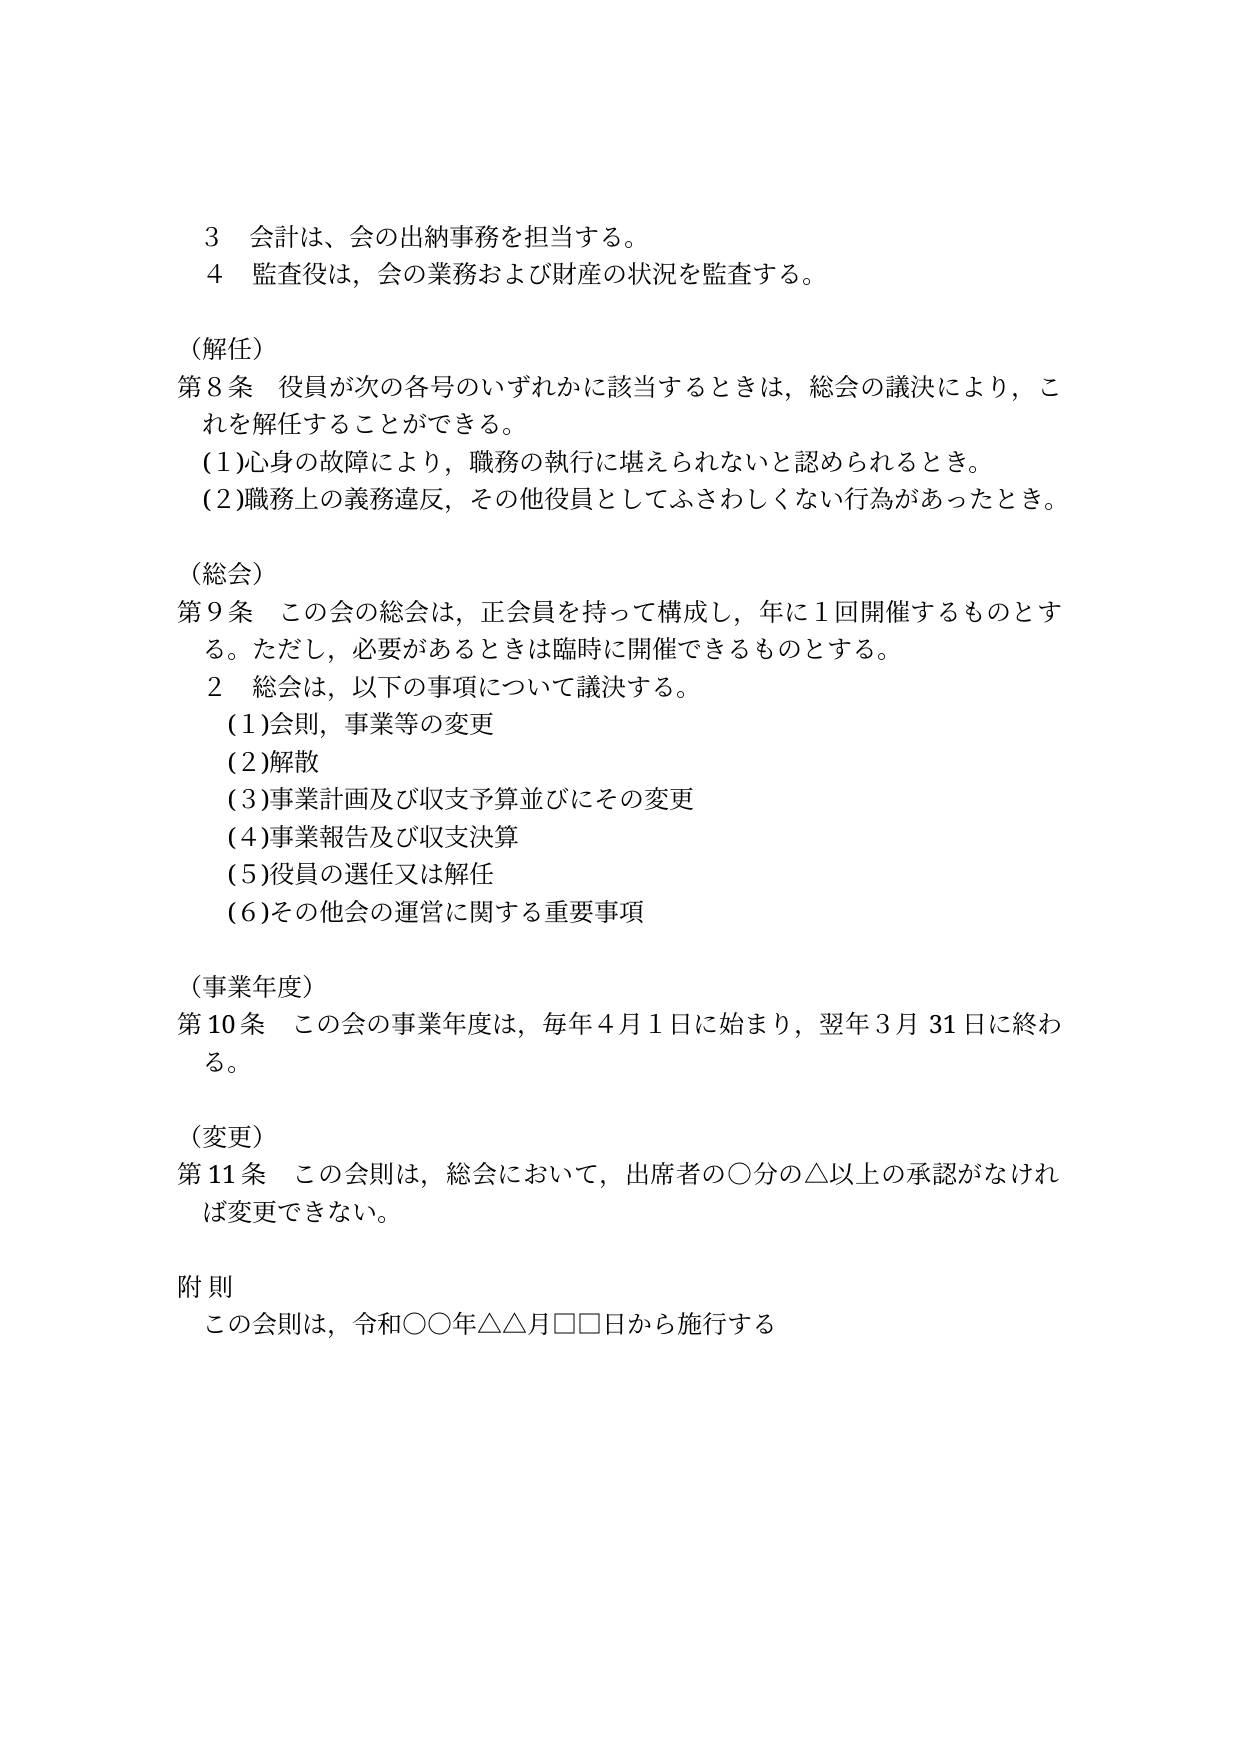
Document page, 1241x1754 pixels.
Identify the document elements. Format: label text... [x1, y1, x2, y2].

text ２ 総会は，以下の事項について議決する。 [177, 667, 1063, 704]
text (１)心身の故障により，職務の執行に堪えられないと認められるとき。 [177, 442, 1063, 479]
text （事業年度） [177, 967, 1063, 1004]
text （総会） [177, 554, 1063, 592]
text （変更） [177, 1117, 1063, 1154]
text (２)解散 [177, 742, 1063, 779]
text (４)事業報告及び収支決算 [177, 817, 1063, 854]
text ４ 監査役は，会の業務および財産の状況を監査する。 [177, 254, 1063, 292]
text ３ 会計は、会の出納事務を担当する。 [199, 217, 1063, 254]
text 附 則 [177, 1267, 1063, 1304]
text (１)会則，事業等の変更 [177, 704, 1063, 742]
text （解任） [177, 329, 1063, 367]
text この会則は，令和○○年△△月□□日から施行する [177, 1304, 1063, 1342]
text 第10条 この会の事業年度は，毎年４月１日に始まり，翌年３月31日に終わる。 [177, 1004, 1063, 1079]
text (３)事業計画及び収支予算並びにその変更 [177, 779, 1063, 817]
text (２)職務上の義務違反，その他役員としてふさわしくない行為があったとき。 [177, 479, 1063, 517]
text (６)その他会の運営に関する重要事項 [177, 892, 1063, 929]
text 第９条 この会の総会は，正会員を持って構成し，年に１回開催するものとする。ただし，必要があるときは臨時に開催できるものとする。 [177, 592, 1063, 667]
text (５)役員の選任又は解任 [177, 854, 1063, 892]
text 第８条 役員が次の各号のいずれかに該当するときは，総会の議決により，これを解任することができる。 [177, 367, 1063, 442]
text 第11条 この会則は，総会において，出席者の○分の△以上の承認がなければ変更できない。 [177, 1154, 1063, 1229]
